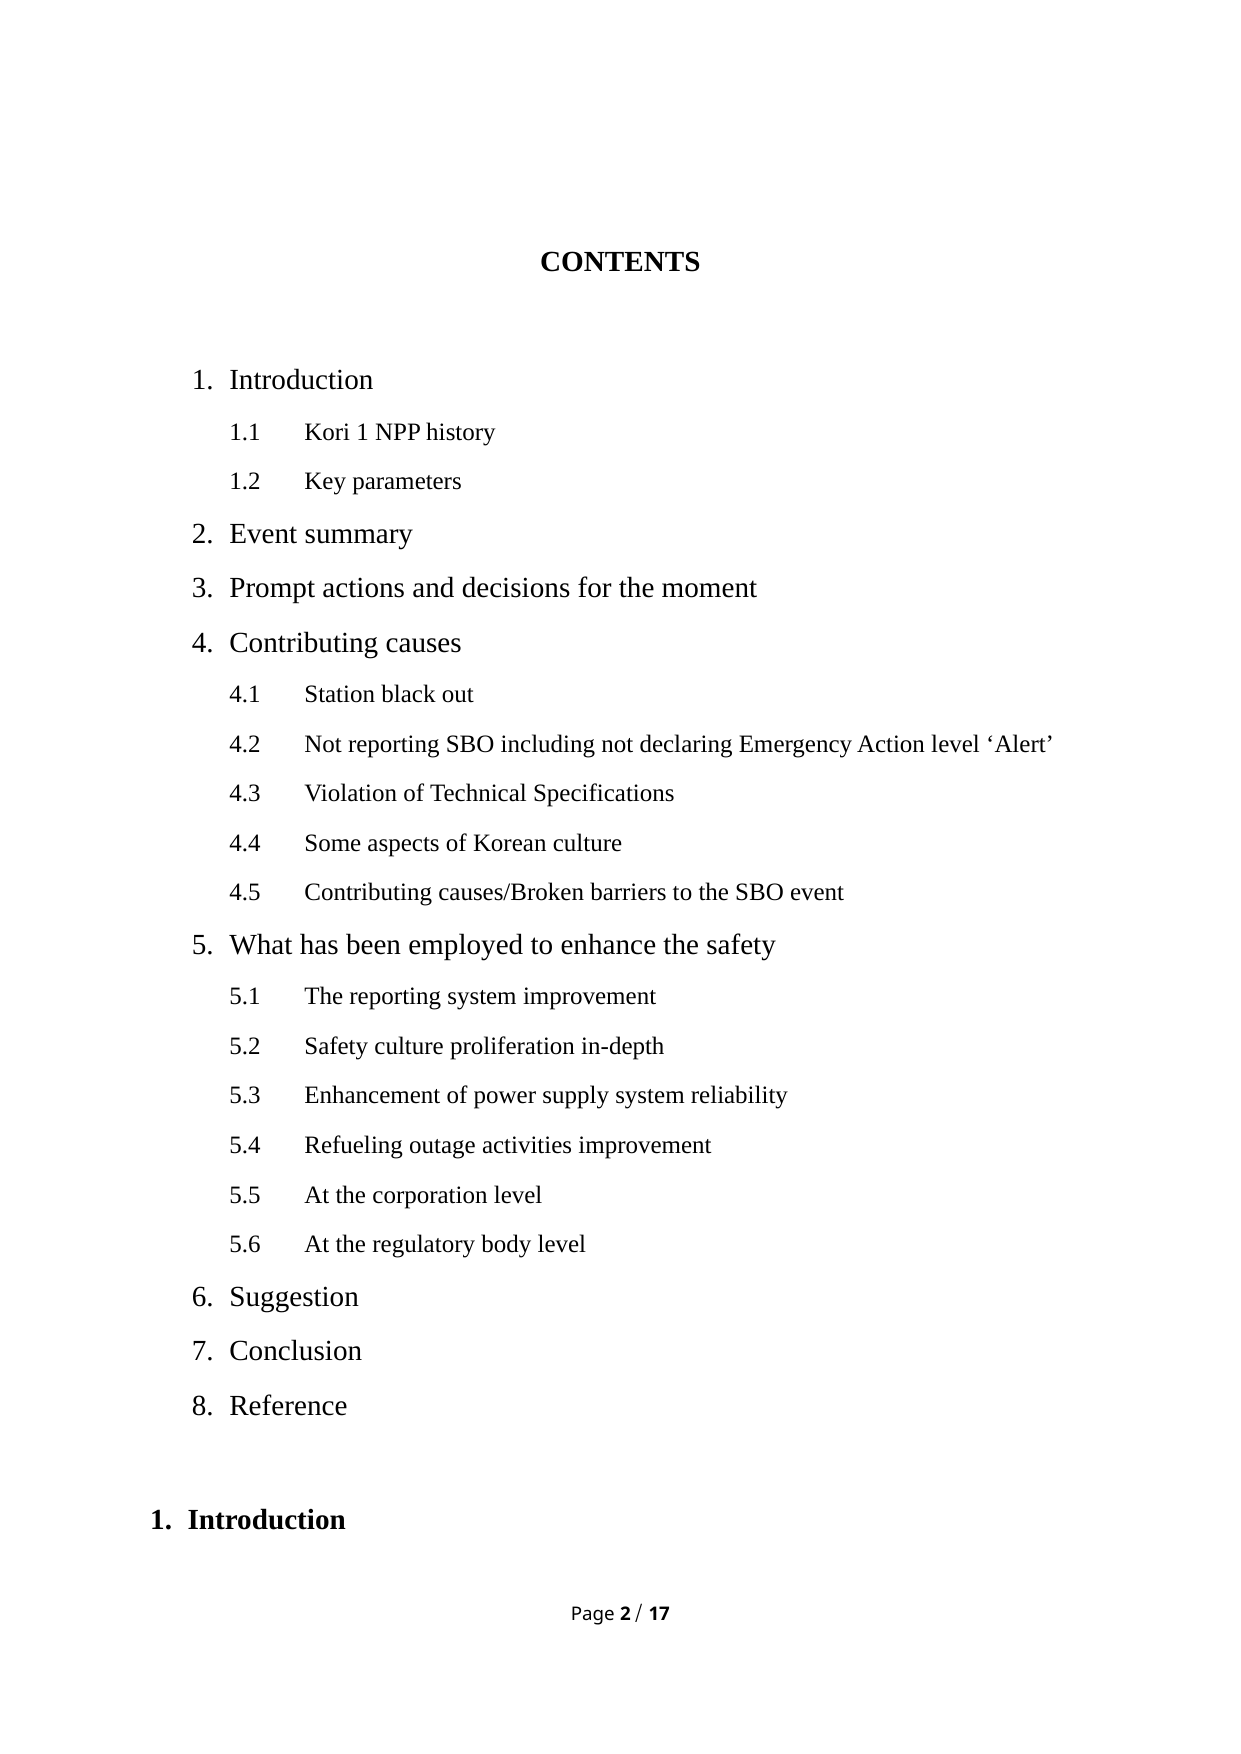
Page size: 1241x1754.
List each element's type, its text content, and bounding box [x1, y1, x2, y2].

text CONTENTS [150, 244, 1090, 277]
list Introduction [192, 362, 1090, 396]
list Not reporting SBO including not declaring Emergency Action level ‘Alert’ [229, 729, 1090, 757]
list Station black out [229, 679, 1090, 708]
list Contributing causes [192, 625, 1090, 658]
list Refueling outage activities improvement [229, 1130, 1090, 1159]
list Conclusion [192, 1333, 1090, 1367]
list Some aspects of Korean culture [229, 828, 1090, 857]
list Suggestion [192, 1279, 1090, 1312]
list Introduction [150, 1502, 1090, 1536]
list Safety culture proliferation in-depth [229, 1031, 1090, 1060]
list At the regulatory body level [229, 1229, 1090, 1258]
list At the corporation level [229, 1180, 1090, 1208]
list What has been employed to enhance the safety [192, 927, 1090, 961]
list Contributing causes/Broken barriers to the SBO event [229, 877, 1090, 906]
list Reference [192, 1388, 1090, 1421]
list Event summary [192, 516, 1090, 549]
list Enhancement of power supply system reliability [229, 1081, 1090, 1109]
list Prompt actions and decisions for the moment [192, 570, 1090, 604]
list Kori 1 NPP history [229, 417, 1090, 446]
list The reporting system improvement [229, 981, 1090, 1010]
list Violation of Technical Specifications [229, 778, 1090, 807]
list Key parameters [229, 466, 1090, 495]
